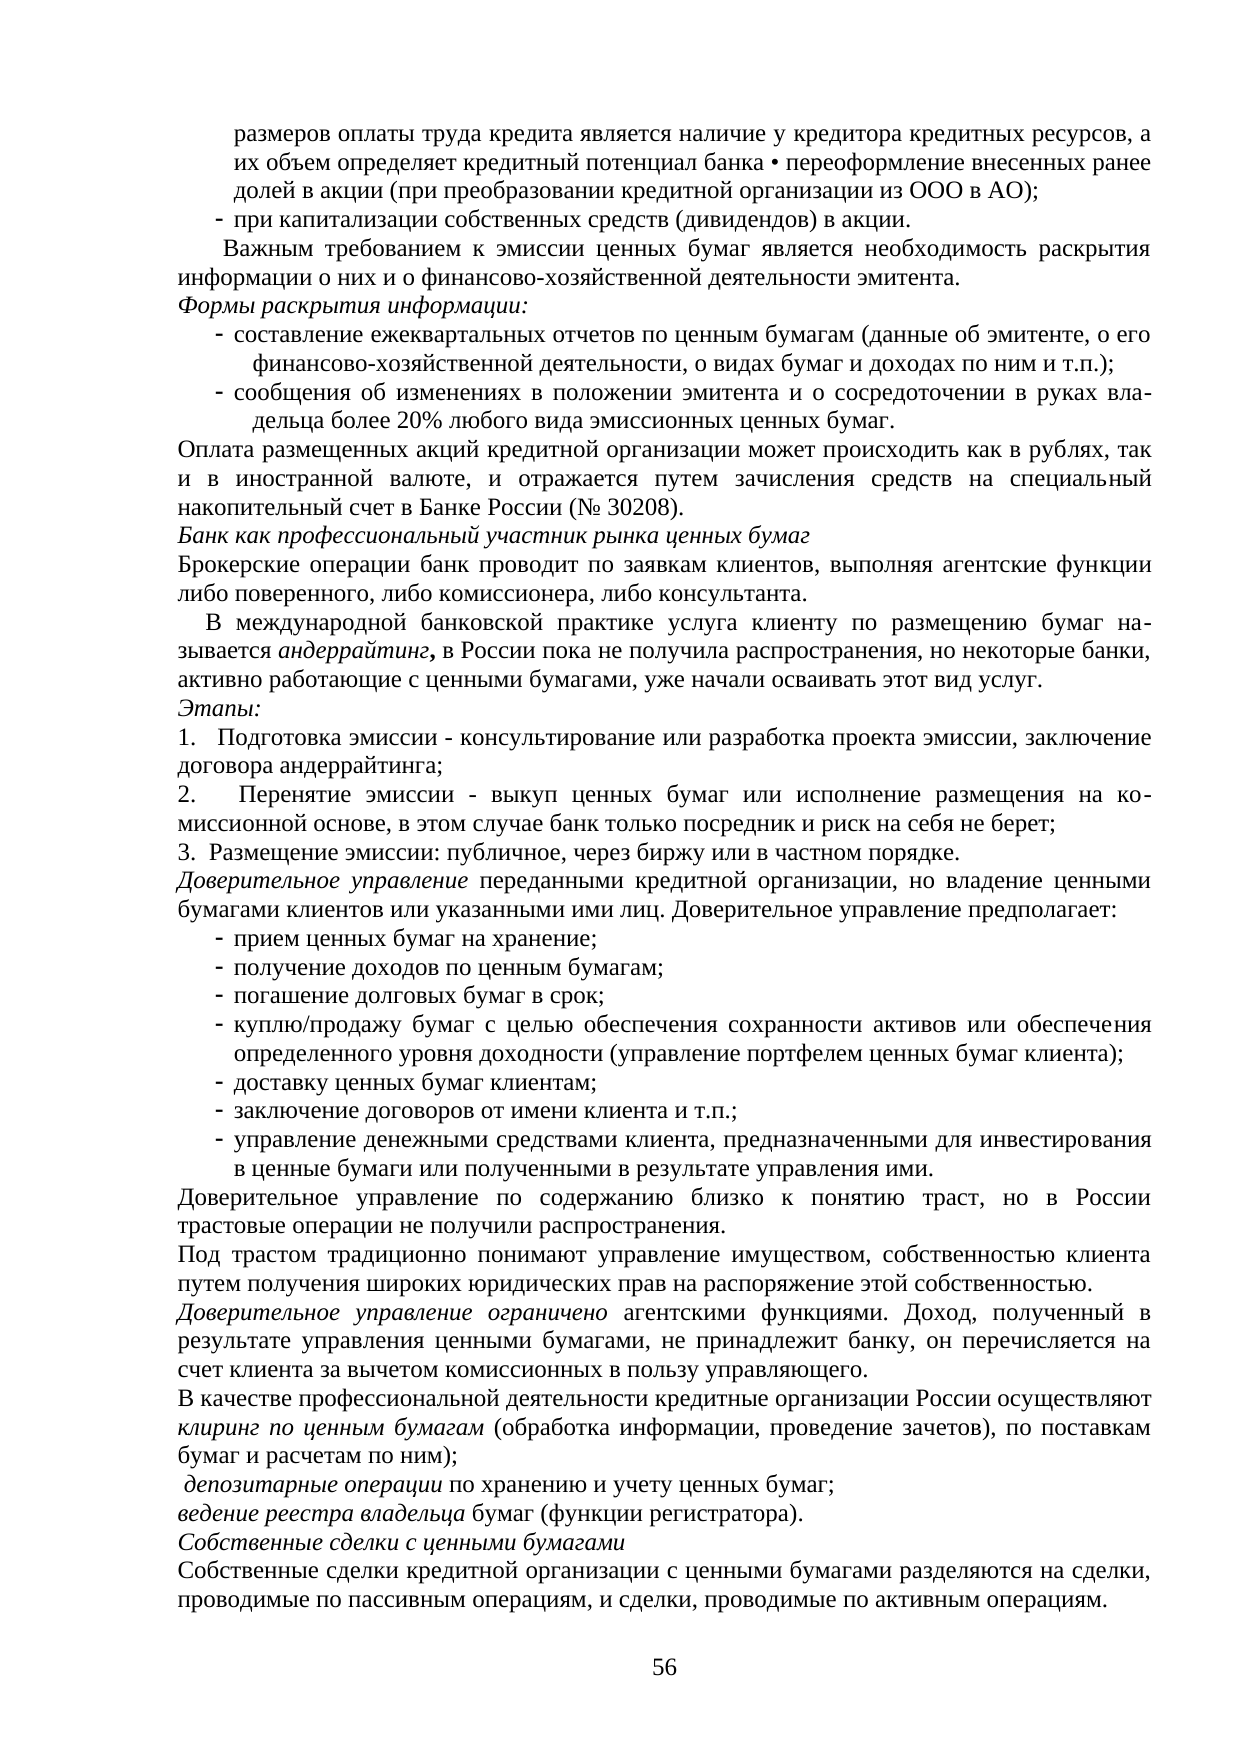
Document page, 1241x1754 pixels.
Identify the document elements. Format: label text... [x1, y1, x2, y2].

text Доверительное управление по содержанию близко к понятию траст, но в России трастовые операции не получили распространения. [177, 1182, 1152, 1239]
text депозитарные операции по хранению и учету ценных бумаг; [177, 1469, 1152, 1498]
list при капитализации собственных средств (дивидендов) в акции. [215, 204, 1152, 233]
text Доверительное управление ограничено агентскими функциями. Доход, полученный в результате управления ценными бумагами, не принадлежит банку, он перечисляется на счет клиента за вычетом комиссионных в пользу управляющего. [177, 1297, 1152, 1383]
list заключение договоров от имени клиента и т.п.; [215, 1096, 1152, 1124]
list управление денежными средствами клиента, предназначенными для инвестирования в ценные бумаги или полученными в результате управления ими. [215, 1124, 1152, 1182]
text Банк как профессиональный участник рынка ценных бумаг [177, 521, 1152, 549]
list получение доходов по ценным бумагам; [215, 952, 1152, 981]
text Оплата размещенных акций кредитной организации может происходить как в рублях, так и в иностранной валюте, и отражается путем зачисления средств на специальный накопительный счет в Банке России (№ 30208). [177, 434, 1152, 521]
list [215, 118, 1152, 204]
text Доверительное управление переданными кредитной организации, но владение ценными бумагами клиентов или указанными ими лиц. Доверительное управление предполагает: [177, 866, 1152, 923]
text Собственные сделки кредитной организации с ценными бумагами разделяются на сделки, проводимые по пассивным операциям, и сделки, проводимые по активным операциям. [177, 1556, 1152, 1613]
list доставку ценных бумаг клиентам; [215, 1067, 1152, 1096]
list куплю/продажу бумаг с целью обеспечения сохранности активов или обеспечения определенного уровня доходности (управление портфелем ценных бумаг клиента); [215, 1009, 1152, 1067]
text Собственные сделки с ценными бумагами [177, 1527, 1152, 1556]
text Под трастом традиционно понимают управление имуществом, собственностью клиента путем получения широких юридических прав на распоряжение этой собственностью. [177, 1239, 1152, 1297]
text В качестве профессиональной деятельности кредитные организации России осуществляют клиринг по ценным бумагам (обработка информации, проведение зачетов), по поставкам бумаг и расчетам по ним); [177, 1383, 1152, 1469]
text Брокерские операции банк проводит по заявкам клиентов, выполняя агентские функции либо поверенного, либо комиссионера, либо консультанта. [177, 549, 1152, 607]
text В международной банковской практике услуга клиенту по размещению бумаг называется андеррайтинг, в России пока не получила распространения, но некоторые банки, активно работающие с ценными бумагами, уже начали осваивать этот вид услуг. [177, 607, 1152, 693]
text 3. Размещение эмиссии: публичное, через биржу или в частном порядке. [177, 837, 1152, 866]
list сообщения об изменениях в положении эмитента и о сосредоточении в руках владельца более 20% любого вида эмиссионных ценных бумаг. [215, 377, 1152, 434]
list погашение долговых бумаг в срок; [215, 981, 1152, 1009]
text Важным требованием к эмиссии ценных бумаг является необходимость раскрытия информации о них и о финансово-хозяйственной деятельности эмитента. [177, 233, 1152, 291]
text Этапы: [177, 693, 1152, 722]
text Формы раскрытия информации: [177, 291, 1152, 319]
text ведение реестра владельца бумаг (функции регистратора). [177, 1498, 1152, 1527]
text 1. Подготовка эмиссии - консультирование или разработка проекта эмиссии, заключение договора андеррайтинга; [177, 722, 1152, 779]
list прием ценных бумаг на хранение; [215, 923, 1152, 952]
text 2. Перенятие эмиссии - выкуп ценных бумаг или исполнение размещения на комиссионной основе, в этом случае банк только посредник и риск на себя не берет; [177, 779, 1152, 837]
list составление ежеквартальных отчетов по ценным бумагам (данные об эмитенте, о его финансово-хозяйственной деятельности, о видах бумаг и доходах по ним и т.п.); [215, 319, 1152, 377]
